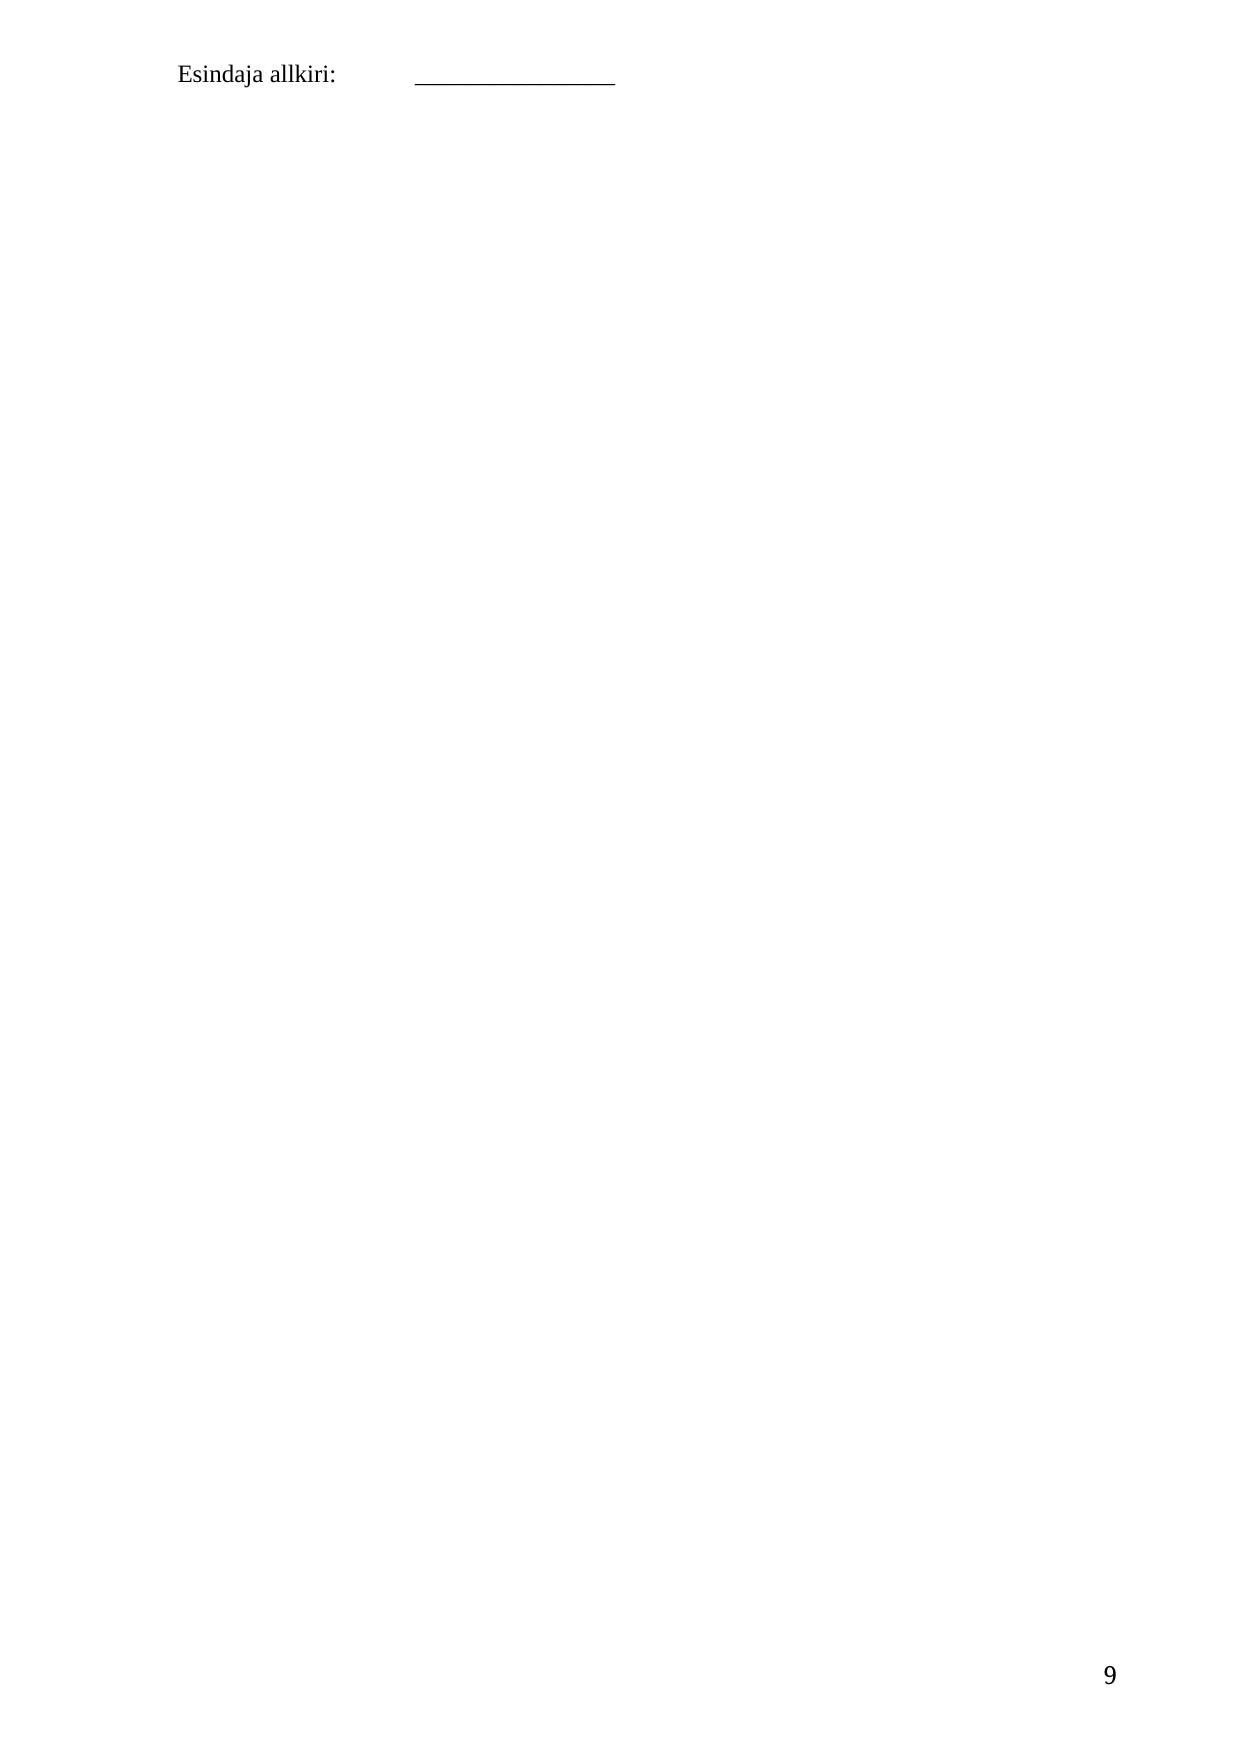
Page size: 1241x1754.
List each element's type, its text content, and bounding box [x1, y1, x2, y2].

text Esindaja allkiri: ________________ [177, 59, 1117, 88]
